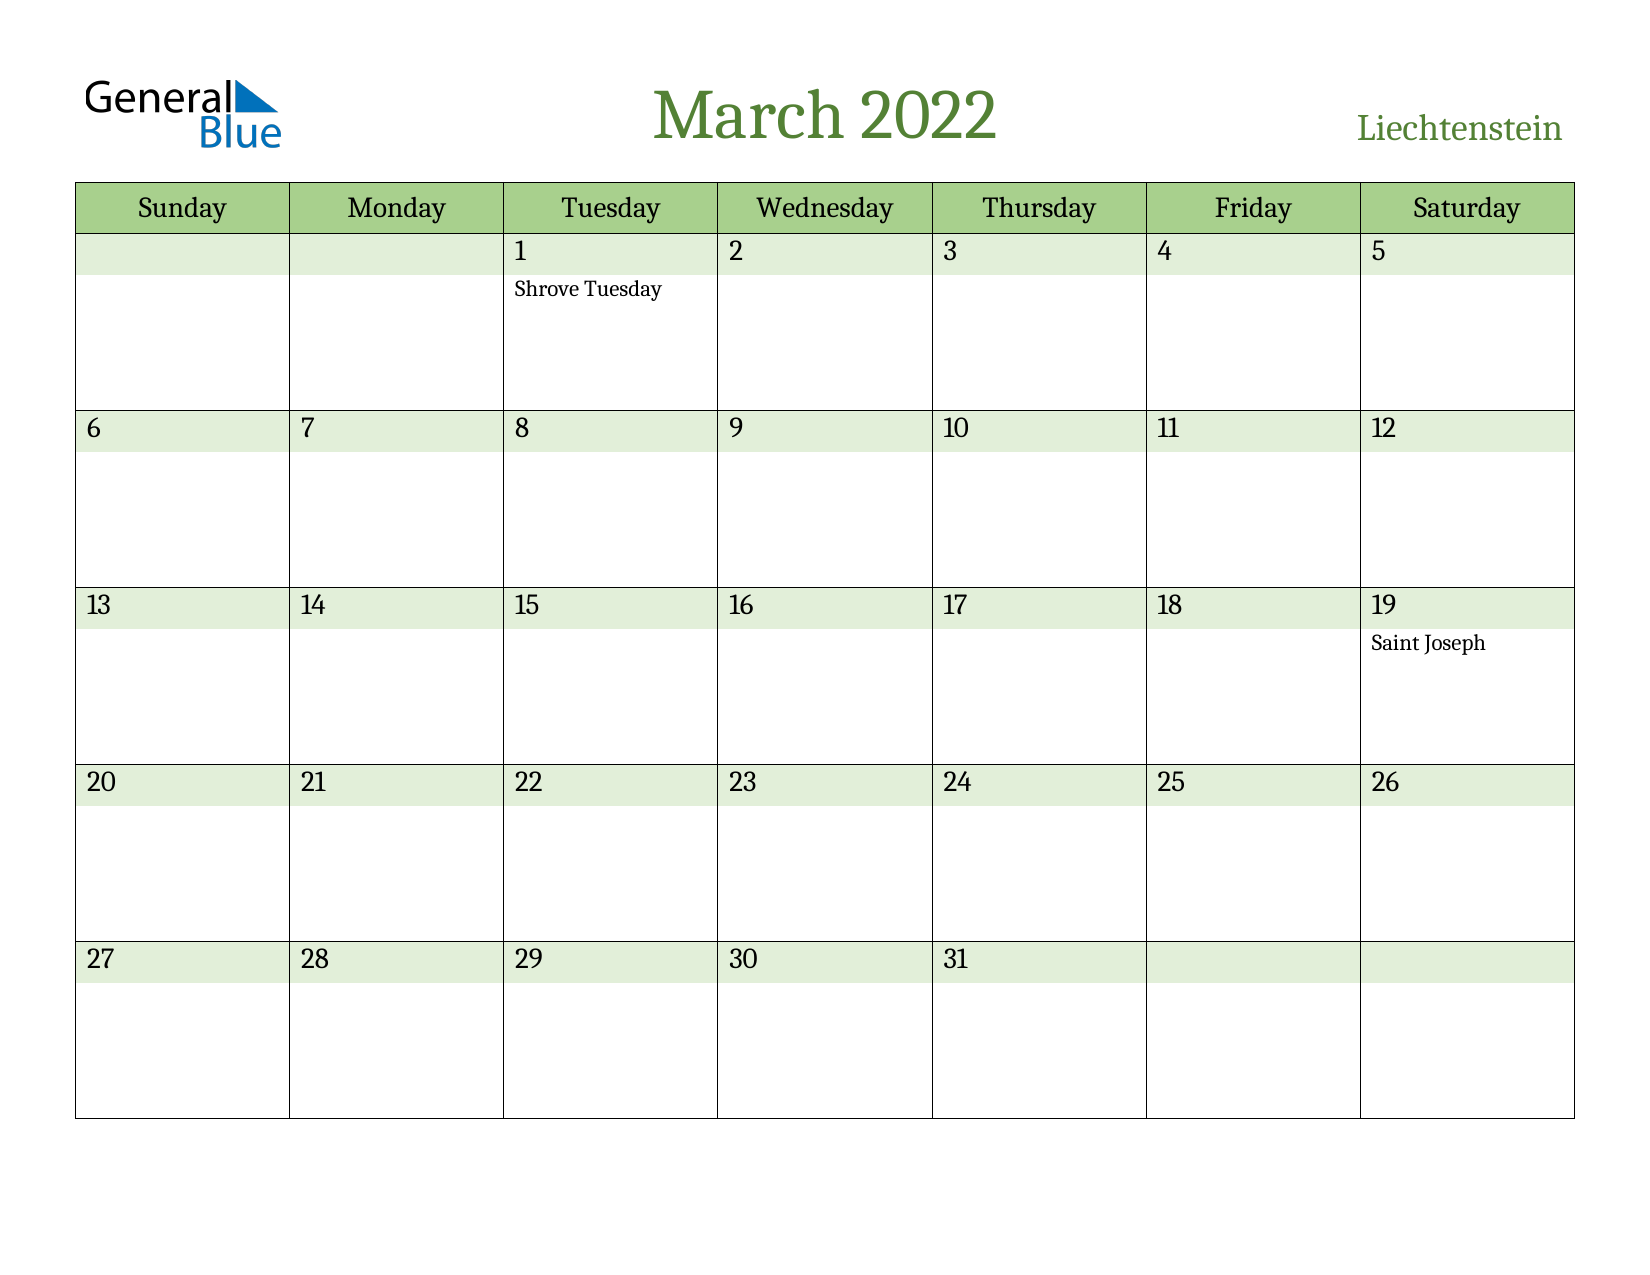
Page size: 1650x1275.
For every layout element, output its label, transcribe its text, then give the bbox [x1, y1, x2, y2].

table_cell [1147, 983, 1360, 1118]
table_cell [1147, 275, 1360, 410]
table_cell [504, 452, 717, 587]
table_cell Wednesday [718, 183, 932, 233]
table_cell [1147, 452, 1360, 587]
table_header [76, 75, 503, 182]
table_cell [1147, 629, 1360, 764]
table_cell 3 [933, 234, 1146, 275]
table_cell 16 [718, 588, 932, 629]
table_cell 18 [1147, 588, 1360, 629]
table_cell 22 [504, 765, 717, 806]
table_cell 15 [504, 588, 717, 629]
table_cell [718, 983, 932, 1118]
table_header Liechtenstein [1146, 75, 1574, 182]
table_cell 29 [504, 942, 717, 983]
table_cell 1 [504, 234, 717, 275]
table_cell [290, 806, 503, 941]
table_cell 9 [718, 411, 932, 452]
table_cell 6 [76, 411, 289, 452]
table_cell 25 [1147, 765, 1360, 806]
table_cell Shrove Tuesday [504, 275, 717, 410]
table_cell [933, 983, 1146, 1118]
table_cell [290, 629, 503, 764]
table_cell [1361, 942, 1574, 983]
table_cell Sunday [76, 183, 289, 233]
table_cell 5 [1361, 234, 1574, 275]
table_cell [76, 629, 289, 764]
picture [86, 80, 281, 148]
table_cell 23 [718, 765, 932, 806]
table_cell Saint Joseph [1361, 629, 1574, 764]
table_cell 4 [1147, 234, 1360, 275]
table_cell Tuesday [504, 183, 717, 233]
table_cell [1361, 452, 1574, 587]
table_cell 17 [933, 588, 1146, 629]
table_cell 10 [933, 411, 1146, 452]
table_cell 14 [290, 588, 503, 629]
table_cell [718, 452, 932, 587]
table_cell Monday [290, 183, 503, 233]
table_cell [76, 234, 289, 275]
table_cell 2 [718, 234, 932, 275]
table_cell [76, 452, 289, 587]
table_cell 7 [290, 411, 503, 452]
table_cell [718, 806, 932, 941]
table_cell 8 [504, 411, 717, 452]
table_cell [76, 806, 289, 941]
table_cell Thursday [933, 183, 1146, 233]
table_cell [933, 629, 1146, 764]
table_cell 31 [933, 942, 1146, 983]
table_cell 28 [290, 942, 503, 983]
table_cell [76, 275, 289, 410]
table_cell [504, 629, 717, 764]
table_cell 19 [1361, 588, 1574, 629]
table_cell [1147, 806, 1360, 941]
table_cell Friday [1147, 183, 1360, 233]
table_cell [933, 452, 1146, 587]
table_header March 2022 [504, 75, 1146, 182]
table_cell [504, 806, 717, 941]
table_cell 26 [1361, 765, 1574, 806]
table_cell 24 [933, 765, 1146, 806]
table_cell [290, 234, 503, 275]
table_cell Saturday [1361, 183, 1574, 233]
table_cell [290, 452, 503, 587]
table_cell [1361, 983, 1574, 1118]
table_cell [290, 983, 503, 1118]
table_cell [504, 983, 717, 1118]
table_cell [1361, 806, 1574, 941]
table_cell 21 [290, 765, 503, 806]
table_cell [933, 275, 1146, 410]
table_cell 30 [718, 942, 932, 983]
table_cell [1361, 275, 1574, 410]
table_cell 20 [76, 765, 289, 806]
table_cell [718, 275, 932, 410]
table_cell 11 [1147, 411, 1360, 452]
table_cell [76, 983, 289, 1118]
table_cell 12 [1361, 411, 1574, 452]
table_cell [1147, 942, 1360, 983]
table_cell 27 [76, 942, 289, 983]
table_cell [290, 275, 503, 410]
table_cell [933, 806, 1146, 941]
table_cell 13 [76, 588, 289, 629]
table_cell [718, 629, 932, 764]
